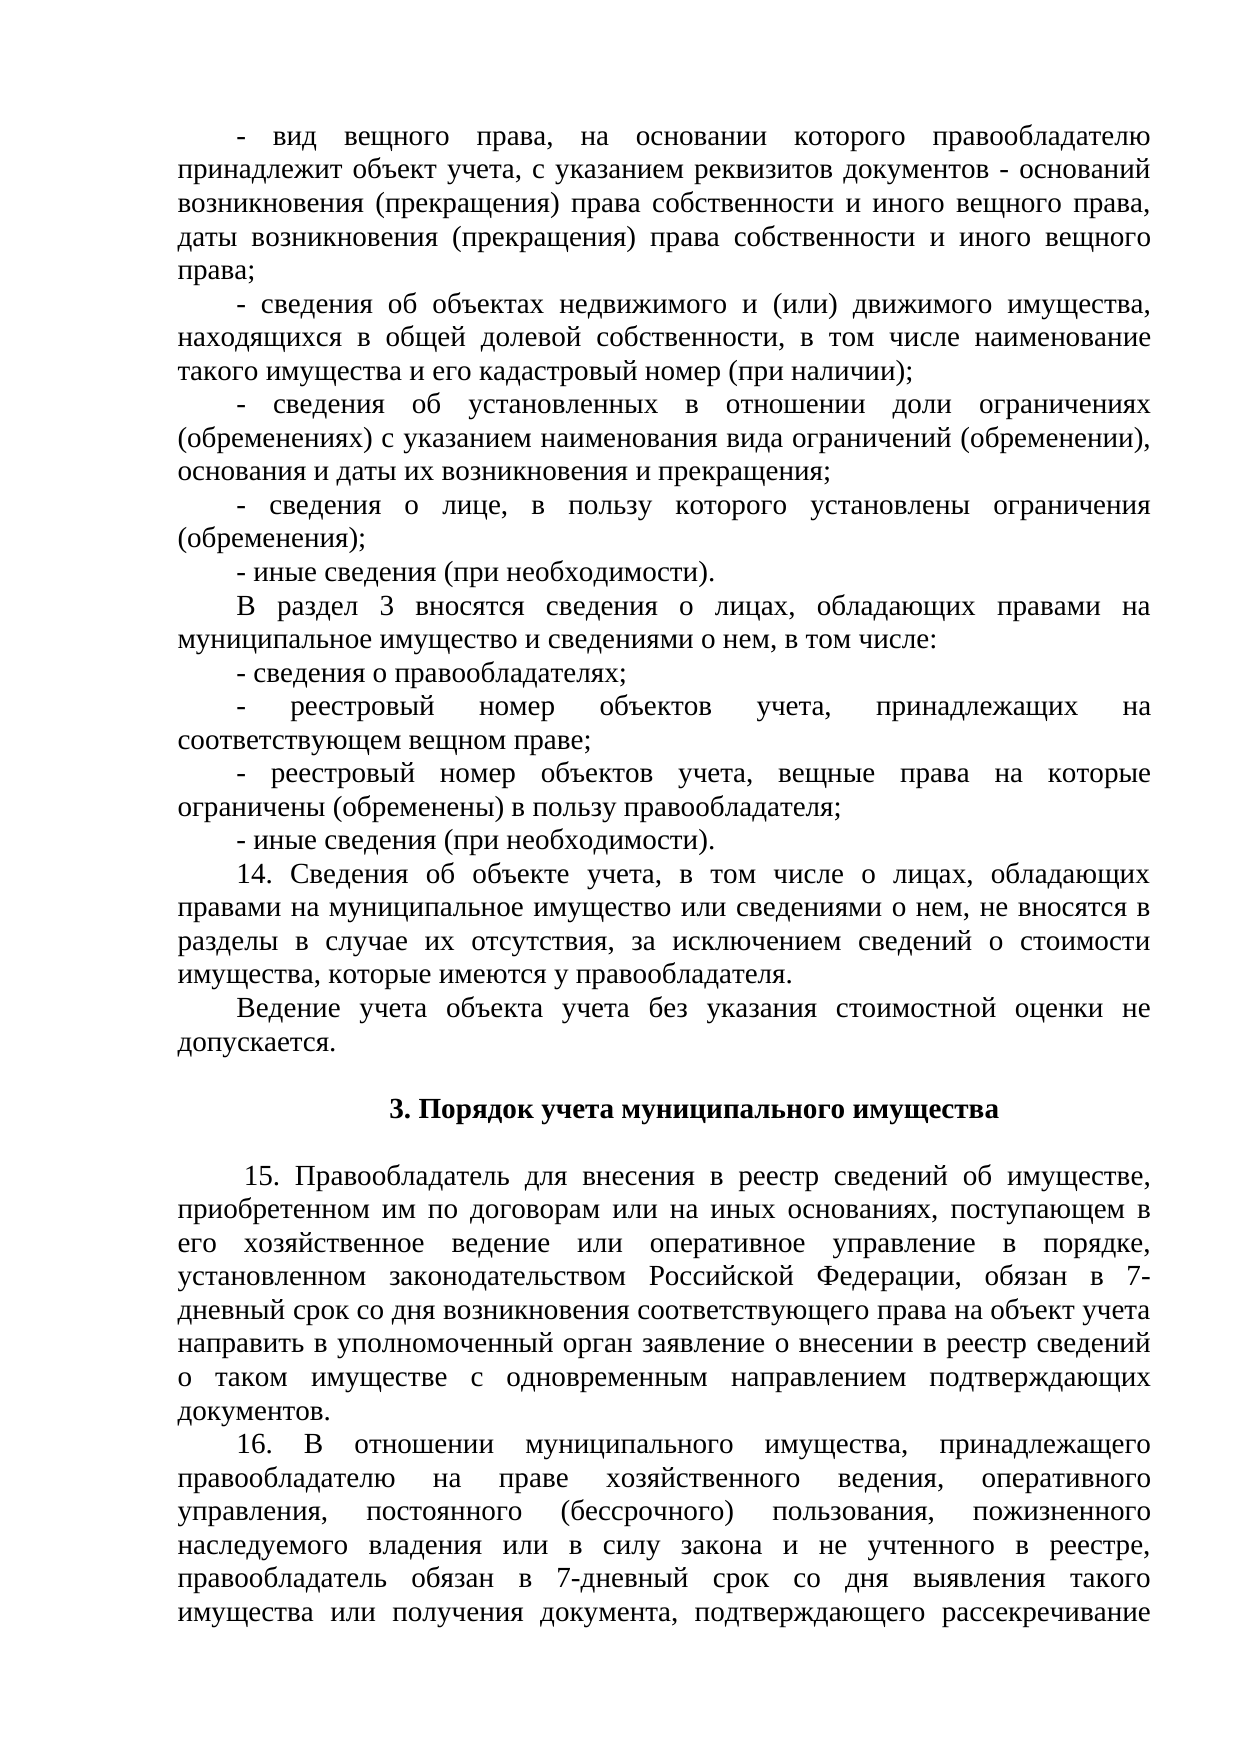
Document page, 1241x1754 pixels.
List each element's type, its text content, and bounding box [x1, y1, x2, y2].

text - вид вещного права, на основании которого правообладателю принадлежит объект учета, с указанием реквизитов документов - оснований возникновения (прекращения) права собственности и иного вещного права, даты возникновения (прекращения) права собственности и иного вещного права; [177, 118, 1152, 286]
text - реестровый номер объектов учета, принадлежащих на соответствующем вещном праве; [177, 688, 1152, 755]
text Ведение учета объекта учета без указания стоимостной оценки не допускается. [177, 990, 1152, 1057]
text - сведения об установленных в отношении доли ограничениях (обременениях) с указанием наименования вида ограничений (обременении), основания и даты их возникновения и прекращения; [177, 386, 1152, 487]
text - иные сведения (при необходимости). [177, 822, 1152, 856]
text - сведения о правообладателях; [177, 655, 1152, 688]
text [177, 1426, 1152, 1627]
text - реестровый номер объектов учета, вещные права на которые ограничены (обременены) в пользу правообладателя; [177, 755, 1152, 822]
text - иные сведения (при необходимости). [177, 554, 1152, 588]
text - сведения о лице, в пользу которого установлены ограничения (обременения); [177, 487, 1152, 554]
text В раздел 3 вносятся сведения о лицах, обладающих правами на муниципальное имущество и сведениями о нем, в том числе: [177, 588, 1152, 655]
text 14. Сведения об объекте учета, в том числе о лицах, обладающих правами на муниципальное имущество или сведениями о нем, не вносятся в разделы в случае их отсутствия, за исключением сведений о стоимости имущества, которые имеются у правообладателя. [177, 856, 1152, 990]
text 3. Порядок учета муниципального имущества [177, 1091, 1152, 1124]
text 15. Правообладатель для внесения в реестр сведений об имуществе, приобретенном им по договорам или на иных основаниях, поступающем в его хозяйственное ведение или оперативное управление в порядке, установленном законодательством Российской Федерации, обязан в 7-дневный срок со дня возникновения соответствующего права на объект учета направить в уполномоченный орган заявление о внесении в реестр сведений о таком имуществе с одновременным направлением подтверждающих документов. [177, 1158, 1152, 1426]
text - сведения об объектах недвижимого и (или) движимого имущества, находящихся в общей долевой собственности, в том числе наименование такого имущества и его кадастровый номер (при наличии); [177, 286, 1152, 386]
